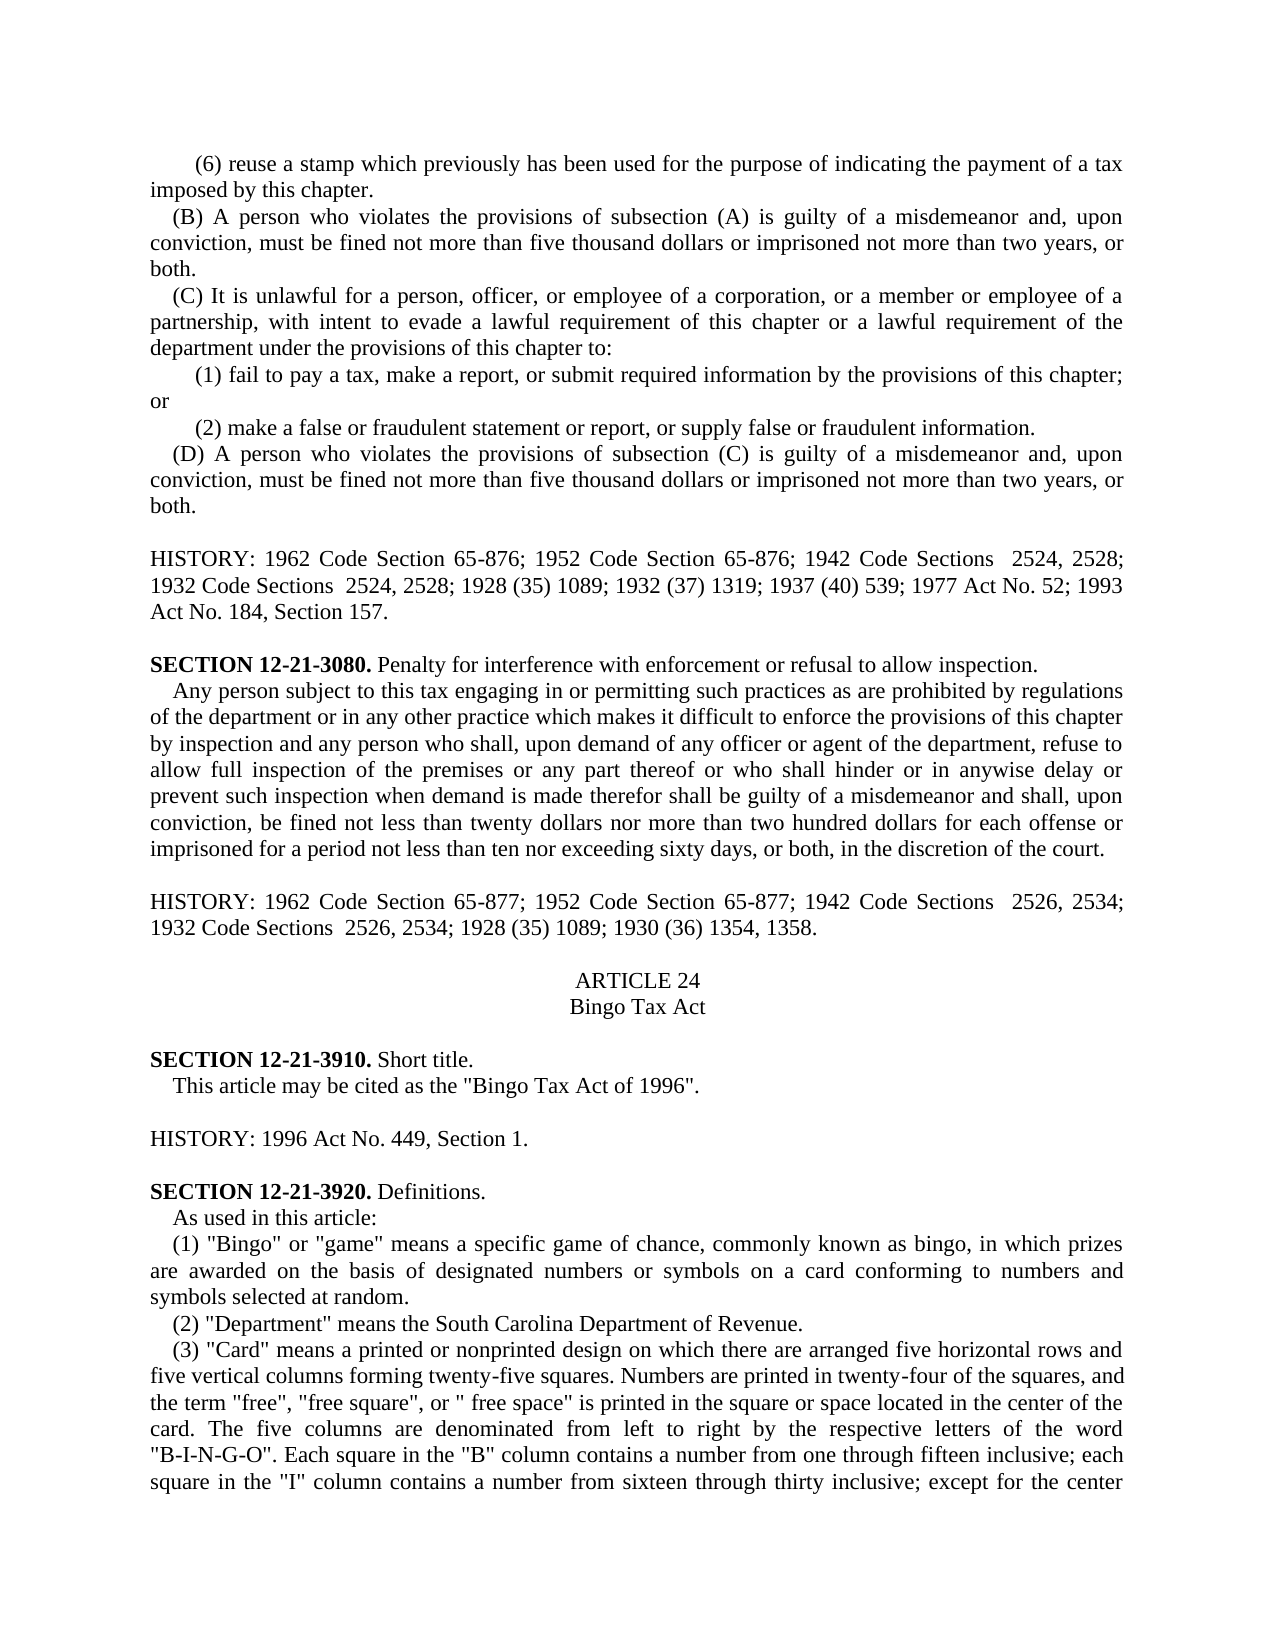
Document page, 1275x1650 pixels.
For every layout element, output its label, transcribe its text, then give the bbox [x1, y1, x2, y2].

text This article may be cited as the "Bingo Tax Act of 1996". [150, 1072, 1125, 1099]
text (2) make a false or fraudulent statement or report, or supply false or fraudulent information. [150, 413, 1125, 440]
text (1) fail to pay a tax, make a report, or submit required information by the provisions of this chapter; or [150, 361, 1125, 413]
text (2) "Department" means the South Carolina Department of Revenue. [150, 1309, 1125, 1336]
text Any person subject to this tax engaging in or permitting such practices as are prohibited by regulations of the department or in any other practice which makes it difficult to enforce the provisions of this chapter by inspection and any person who shall, upon demand of any officer or agent of the department, refuse to allow full inspection of the premises or any part thereof or who shall hinder or in anywise delay or prevent such inspection when demand is made therefor shall be guilty of a misdemeanor and shall, upon conviction, be fined not less than twenty dollars nor more than two hundred dollars for each offense or imprisoned for a period not less than ten nor exceeding sixty days, or both, in the discretion of the court. [150, 677, 1125, 862]
text Bingo Tax Act [150, 993, 1125, 1020]
text (C) It is unlawful for a person, officer, or employee of a corporation, or a member or employee of a partnership, with intent to evade a lawful requirement of this chapter or a lawful requirement of the department under the provisions of this chapter to: [150, 282, 1125, 361]
text (D) A person who violates the provisions of subsection (C) is guilty of a misdemeanor and, upon conviction, must be fined not more than five thousand dollars or imprisoned not more than two years, or both. [150, 440, 1125, 519]
text (6) reuse a stamp which previously has been used for the purpose of indicating the payment of a tax imposed by this chapter. [150, 150, 1125, 203]
text (1) "Bingo" or "game" means a specific game of chance, commonly known as bingo, in which prizes are awarded on the basis of designated numbers or symbols on a card conforming to numbers and symbols selected at random. [150, 1231, 1125, 1309]
text HISTORY: 1962 Code Section 65-876; 1952 Code Section 65-876; 1942 Code Sections 2524, 2528; 1932 Code Sections 2524, 2528; 1928 (35) 1089; 1932 (37) 1319; 1937 (40) 539; 1977 Act No. 52; 1993 Act No. 184, Section 157. [150, 545, 1125, 624]
text SECTION 12-21-3910. Short title. [150, 1046, 1125, 1072]
text (B) A person who violates the provisions of subsection (A) is guilty of a misdemeanor and, upon conviction, must be fined not more than five thousand dollars or imprisoned not more than two years, or both. [150, 203, 1125, 282]
text SECTION 12-21-3080. Penalty for interference with enforcement or refusal to allow inspection. [150, 651, 1125, 677]
text HISTORY: 1996 Act No. 449, Section 1. [150, 1125, 1125, 1151]
text SECTION 12-21-3920. Definitions. [150, 1178, 1125, 1204]
text HISTORY: 1962 Code Section 65-877; 1952 Code Section 65-877; 1942 Code Sections 2526, 2534; 1932 Code Sections 2526, 2534; 1928 (35) 1089; 1930 (36) 1354, 1358. [150, 888, 1125, 941]
text As used in this article: [150, 1204, 1125, 1231]
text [150, 1336, 1125, 1494]
text ARTICLE 24 [150, 967, 1125, 993]
